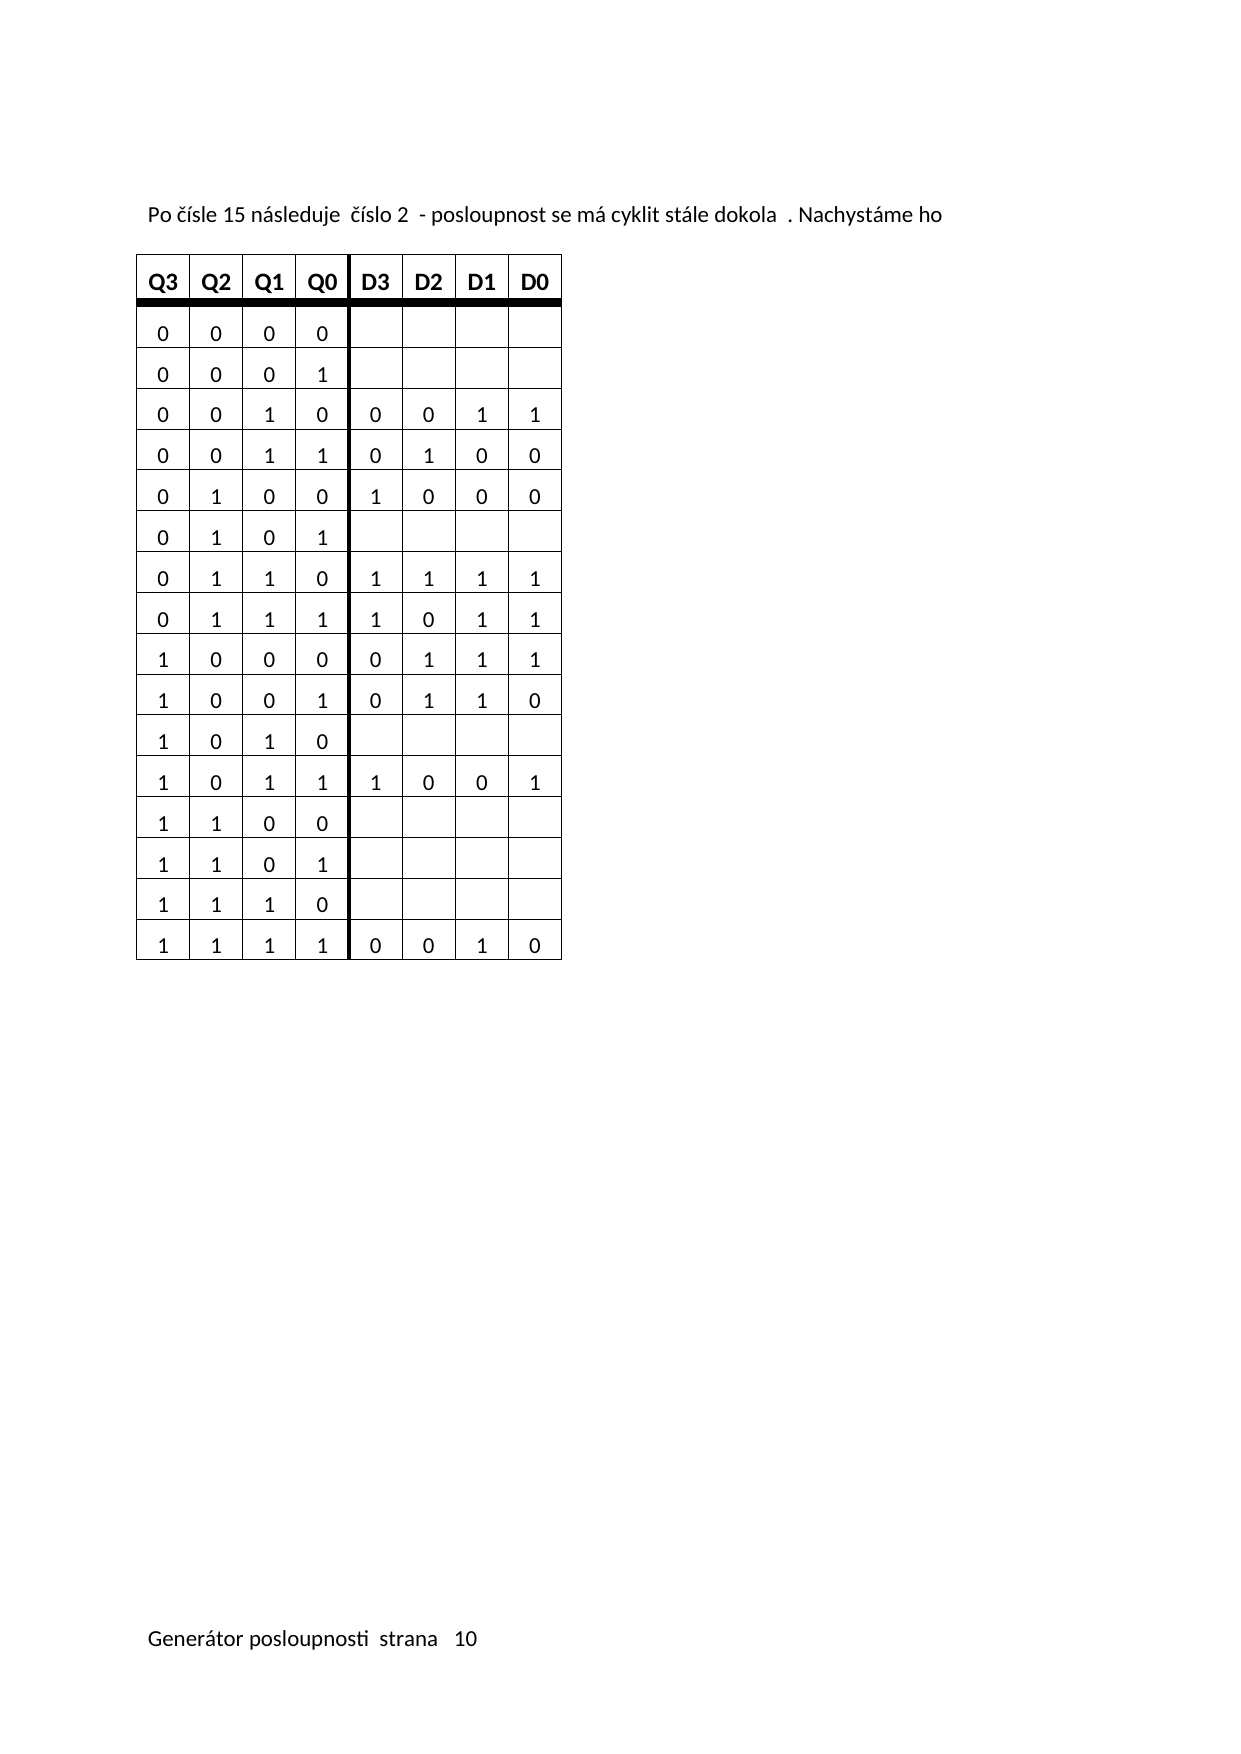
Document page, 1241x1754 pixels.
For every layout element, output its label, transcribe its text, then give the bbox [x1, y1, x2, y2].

table_cell [509, 797, 561, 837]
table_cell 0 [351, 675, 402, 714]
table_cell [509, 715, 561, 755]
table_cell 1 [190, 593, 242, 633]
table_cell 1 [509, 552, 561, 592]
table_header D0 [509, 255, 561, 298]
table_cell 0 [403, 470, 455, 510]
table_cell 0 [296, 634, 347, 673]
table_cell 0 [137, 593, 189, 633]
table_cell 1 [137, 634, 189, 673]
table_cell [456, 307, 508, 347]
table_cell 0 [351, 920, 402, 959]
table_cell 0 [296, 389, 347, 428]
table_cell 1 [190, 920, 242, 959]
table_cell 1 [456, 552, 508, 592]
table_cell 1 [456, 675, 508, 714]
table_header D3 [351, 255, 402, 298]
table_cell [351, 838, 402, 878]
table_cell 0 [243, 838, 295, 878]
table_cell 1 [243, 593, 295, 633]
table_cell 1 [243, 756, 295, 796]
table_cell 1 [296, 838, 347, 878]
table_cell 0 [243, 797, 295, 837]
table_cell [403, 838, 455, 878]
table_cell 0 [296, 715, 347, 755]
table_cell 1 [509, 634, 561, 673]
table_cell [509, 307, 561, 347]
table_cell 1 [403, 430, 455, 469]
table_cell 1 [190, 879, 242, 918]
text Po čísle 15 následuje číslo 2 - posloupnost se má cyklit stále dokola . Nachystáme ho [148, 201, 1093, 229]
table_cell 1 [403, 675, 455, 714]
table_cell 0 [190, 675, 242, 714]
table_cell [456, 715, 508, 755]
table_header D2 [403, 255, 455, 298]
table_cell 0 [243, 470, 295, 510]
table_cell 0 [190, 756, 242, 796]
table_cell 0 [403, 756, 455, 796]
table_header Q3 [137, 255, 189, 298]
table_cell 1 [351, 593, 402, 633]
table_cell 0 [296, 797, 347, 837]
table_cell 1 [243, 430, 295, 469]
table_cell [351, 511, 402, 551]
table_cell [403, 797, 455, 837]
table_cell 1 [243, 879, 295, 918]
table_cell 1 [243, 389, 295, 428]
table_cell 0 [243, 348, 295, 388]
table_cell 1 [190, 470, 242, 510]
table_cell 1 [351, 470, 402, 510]
table_cell 1 [509, 389, 561, 428]
table_cell [403, 511, 455, 551]
table_cell 0 [243, 675, 295, 714]
table_cell [403, 879, 455, 918]
table_cell 0 [190, 634, 242, 673]
table_cell 0 [137, 511, 189, 551]
table_cell 0 [243, 307, 295, 347]
table_cell 0 [456, 470, 508, 510]
table_cell 0 [137, 430, 189, 469]
table_cell 0 [190, 389, 242, 428]
table_cell 1 [403, 634, 455, 673]
table_cell [509, 838, 561, 878]
table_cell 0 [351, 634, 402, 673]
table_cell 0 [456, 756, 508, 796]
table_cell [351, 348, 402, 388]
table_cell 1 [296, 675, 347, 714]
table_cell 1 [456, 920, 508, 959]
table_cell [351, 715, 402, 755]
table_cell [351, 879, 402, 918]
table_cell 0 [403, 593, 455, 633]
table_cell 0 [296, 552, 347, 592]
table_cell [456, 797, 508, 837]
table_cell 1 [137, 920, 189, 959]
table_cell 1 [190, 552, 242, 592]
table_cell [509, 511, 561, 551]
table_cell 0 [296, 470, 347, 510]
table_cell 0 [137, 348, 189, 388]
table_cell 0 [137, 552, 189, 592]
table_cell 1 [296, 920, 347, 959]
table_cell 0 [137, 389, 189, 428]
table_cell 0 [190, 307, 242, 347]
table_cell 1 [137, 838, 189, 878]
table_cell 0 [351, 389, 402, 428]
table_cell 0 [137, 470, 189, 510]
table_cell 0 [403, 389, 455, 428]
table_cell [403, 715, 455, 755]
table_cell 0 [509, 675, 561, 714]
table_cell 0 [190, 348, 242, 388]
table_cell 1 [137, 715, 189, 755]
table_cell 1 [296, 593, 347, 633]
table_cell 0 [243, 634, 295, 673]
table_cell 1 [351, 756, 402, 796]
table_header Q1 [243, 255, 295, 298]
table_cell [351, 797, 402, 837]
table_cell 0 [190, 430, 242, 469]
table_cell 1 [137, 879, 189, 918]
table_cell 0 [296, 879, 347, 918]
table_cell 1 [190, 797, 242, 837]
table_header D1 [456, 255, 508, 298]
table_cell 1 [137, 797, 189, 837]
table_header Q2 [190, 255, 242, 298]
table_header Q0 [296, 255, 347, 298]
table_cell [403, 348, 455, 388]
table_cell [509, 879, 561, 918]
table_cell [456, 879, 508, 918]
table_cell 1 [456, 593, 508, 633]
table_cell 1 [296, 348, 347, 388]
table_cell 0 [509, 920, 561, 959]
table_cell 1 [509, 756, 561, 796]
table_cell 0 [137, 307, 189, 347]
table_cell 1 [137, 675, 189, 714]
table_cell [456, 838, 508, 878]
table_cell 0 [509, 430, 561, 469]
table_cell 1 [351, 552, 402, 592]
table_cell 0 [403, 920, 455, 959]
table_cell 1 [296, 511, 347, 551]
table_cell [403, 307, 455, 347]
table_cell 0 [190, 715, 242, 755]
table_cell [456, 348, 508, 388]
table_cell 0 [243, 511, 295, 551]
table_cell 1 [509, 593, 561, 633]
table_cell 1 [456, 389, 508, 428]
table_cell 1 [190, 838, 242, 878]
table_cell [456, 511, 508, 551]
table_cell 1 [137, 756, 189, 796]
table_cell 0 [509, 470, 561, 510]
table_cell 1 [296, 756, 347, 796]
table_cell 1 [456, 634, 508, 673]
table_cell 1 [243, 552, 295, 592]
table_cell 0 [296, 307, 347, 347]
table_cell 1 [243, 715, 295, 755]
table_cell 1 [403, 552, 455, 592]
table_cell [351, 307, 402, 347]
table_cell 0 [456, 430, 508, 469]
table_cell 0 [351, 430, 402, 469]
table_cell [509, 348, 561, 388]
table_cell 1 [296, 430, 347, 469]
table_cell 1 [190, 511, 242, 551]
table_cell 1 [243, 920, 295, 959]
